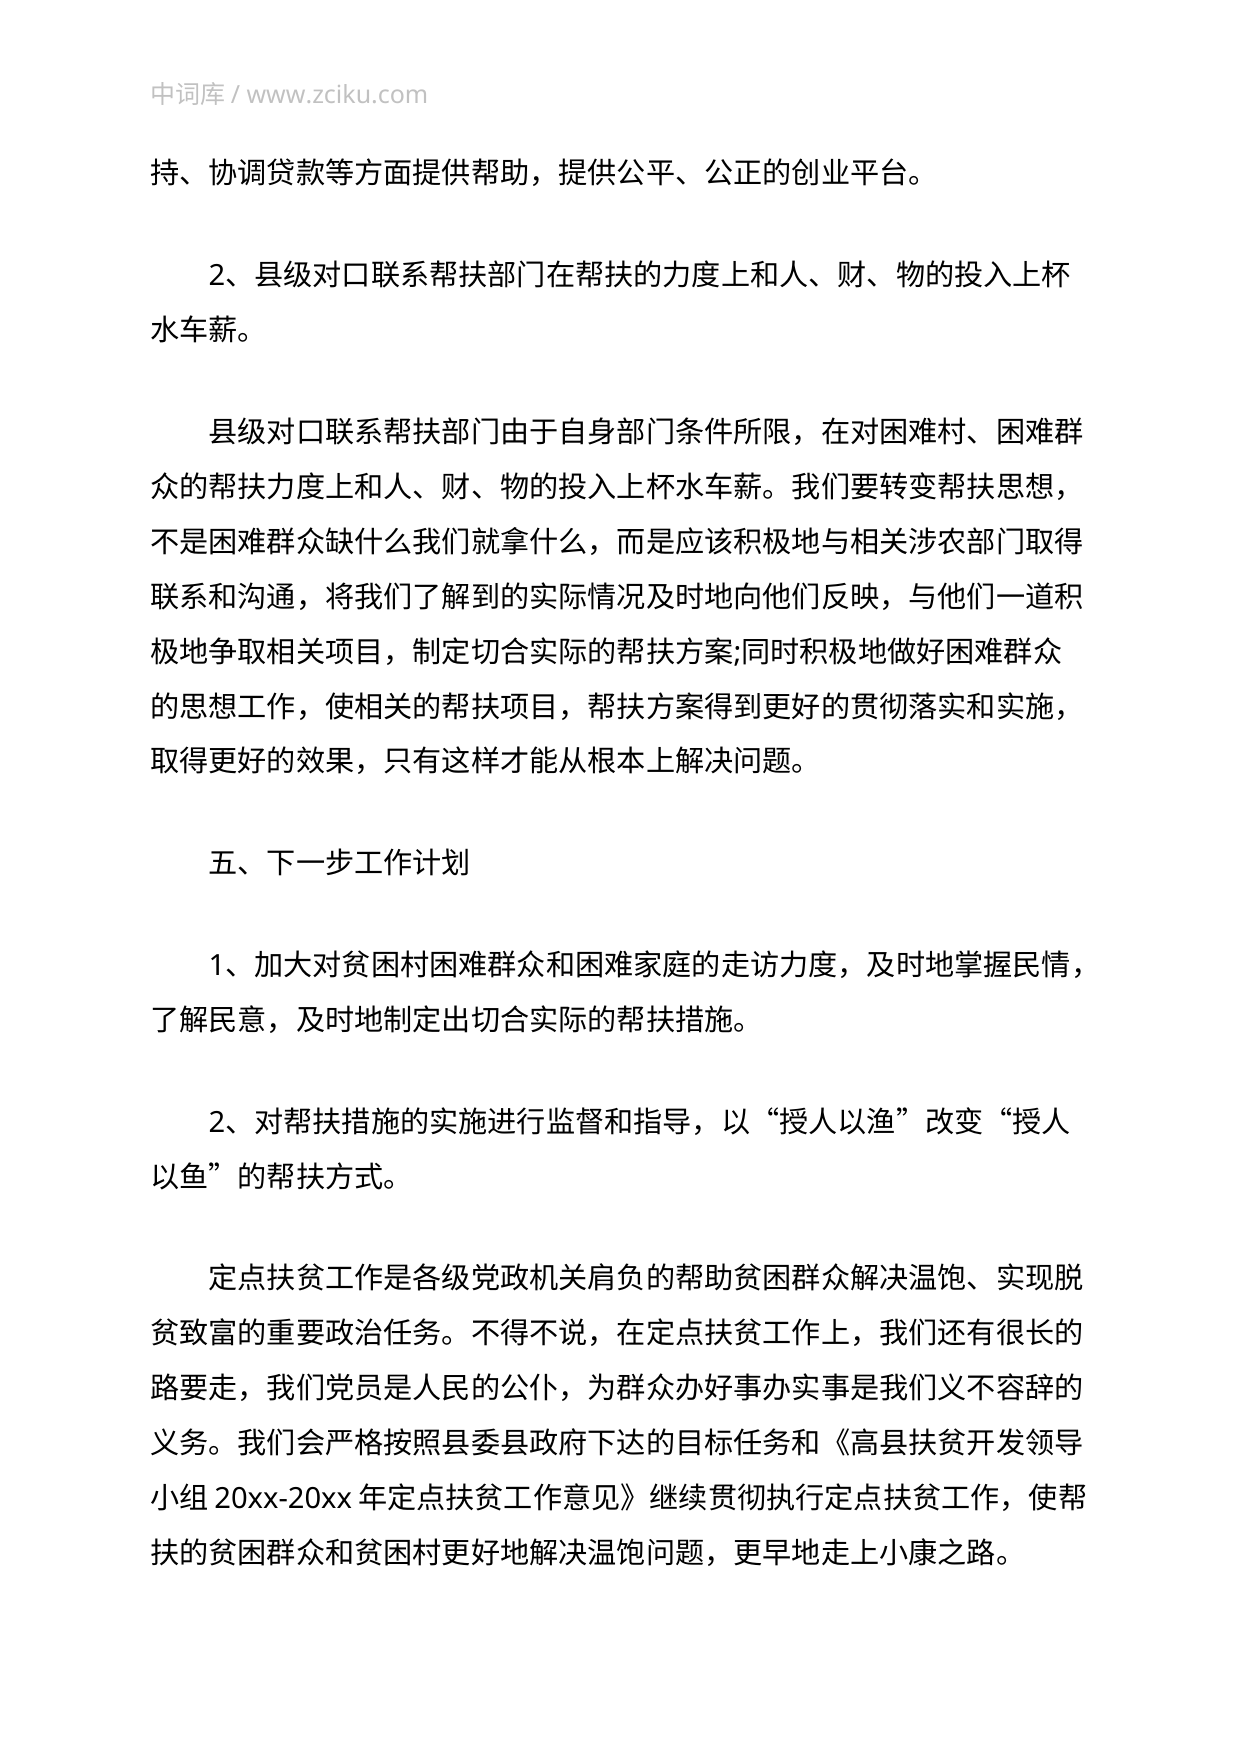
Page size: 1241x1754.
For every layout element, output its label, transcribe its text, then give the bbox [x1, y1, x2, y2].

text 2、对帮扶措施的实施进行监督和指导，以“授人以渔”改变“授人以鱼”的帮扶方式。 [150, 1098, 1090, 1196]
text 1、加大对贫困村困难群众和困难家庭的走访力度，及时地掌握民情，了解民意，及时地制定出切合实际的帮扶措施。 [150, 942, 1090, 1039]
text 五、下一步工作计划 [150, 840, 1090, 882]
text 2、县级对口联系帮扶部门在帮扶的力度上和人、财、物的投入上杯水车薪。 [150, 252, 1090, 349]
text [150, 150, 1090, 192]
text 县级对口联系帮扶部门由于自身部门条件所限，在对困难村、困难群众的帮扶力度上和人、财、物的投入上杯水车薪。我们要转变帮扶思想，不是困难群众缺什么我们就拿什么，而是应该积极地与相关涉农部门取得联系和沟通，将我们了解到的实际情况及时地向他们反映，与他们一道积极地争取相关项目，制定切合实际的帮扶方案;同时积极地做好困难群众的思想工作，使相关的帮扶项目，帮扶方案得到更好的贯彻落实和实施，取得更好的效果，只有这样才能从根本上解决问题。 [150, 408, 1090, 780]
text 定点扶贫工作是各级党政机关肩负的帮助贫困群众解决温饱、实现脱贫致富的重要政治任务。不得不说，在定点扶贫工作上，我们还有很长的路要走，我们党员是人民的公仆，为群众办好事办实事是我们义不容辞的义务。我们会严格按照县委县政府下达的目标任务和《高县扶贫开发领导小组20xx-20xx年定点扶贫工作意见》继续贯彻执行定点扶贫工作，使帮扶的贫困群众和贫困村更好地解决温饱问题，更早地走上小康之路。 [150, 1255, 1090, 1572]
